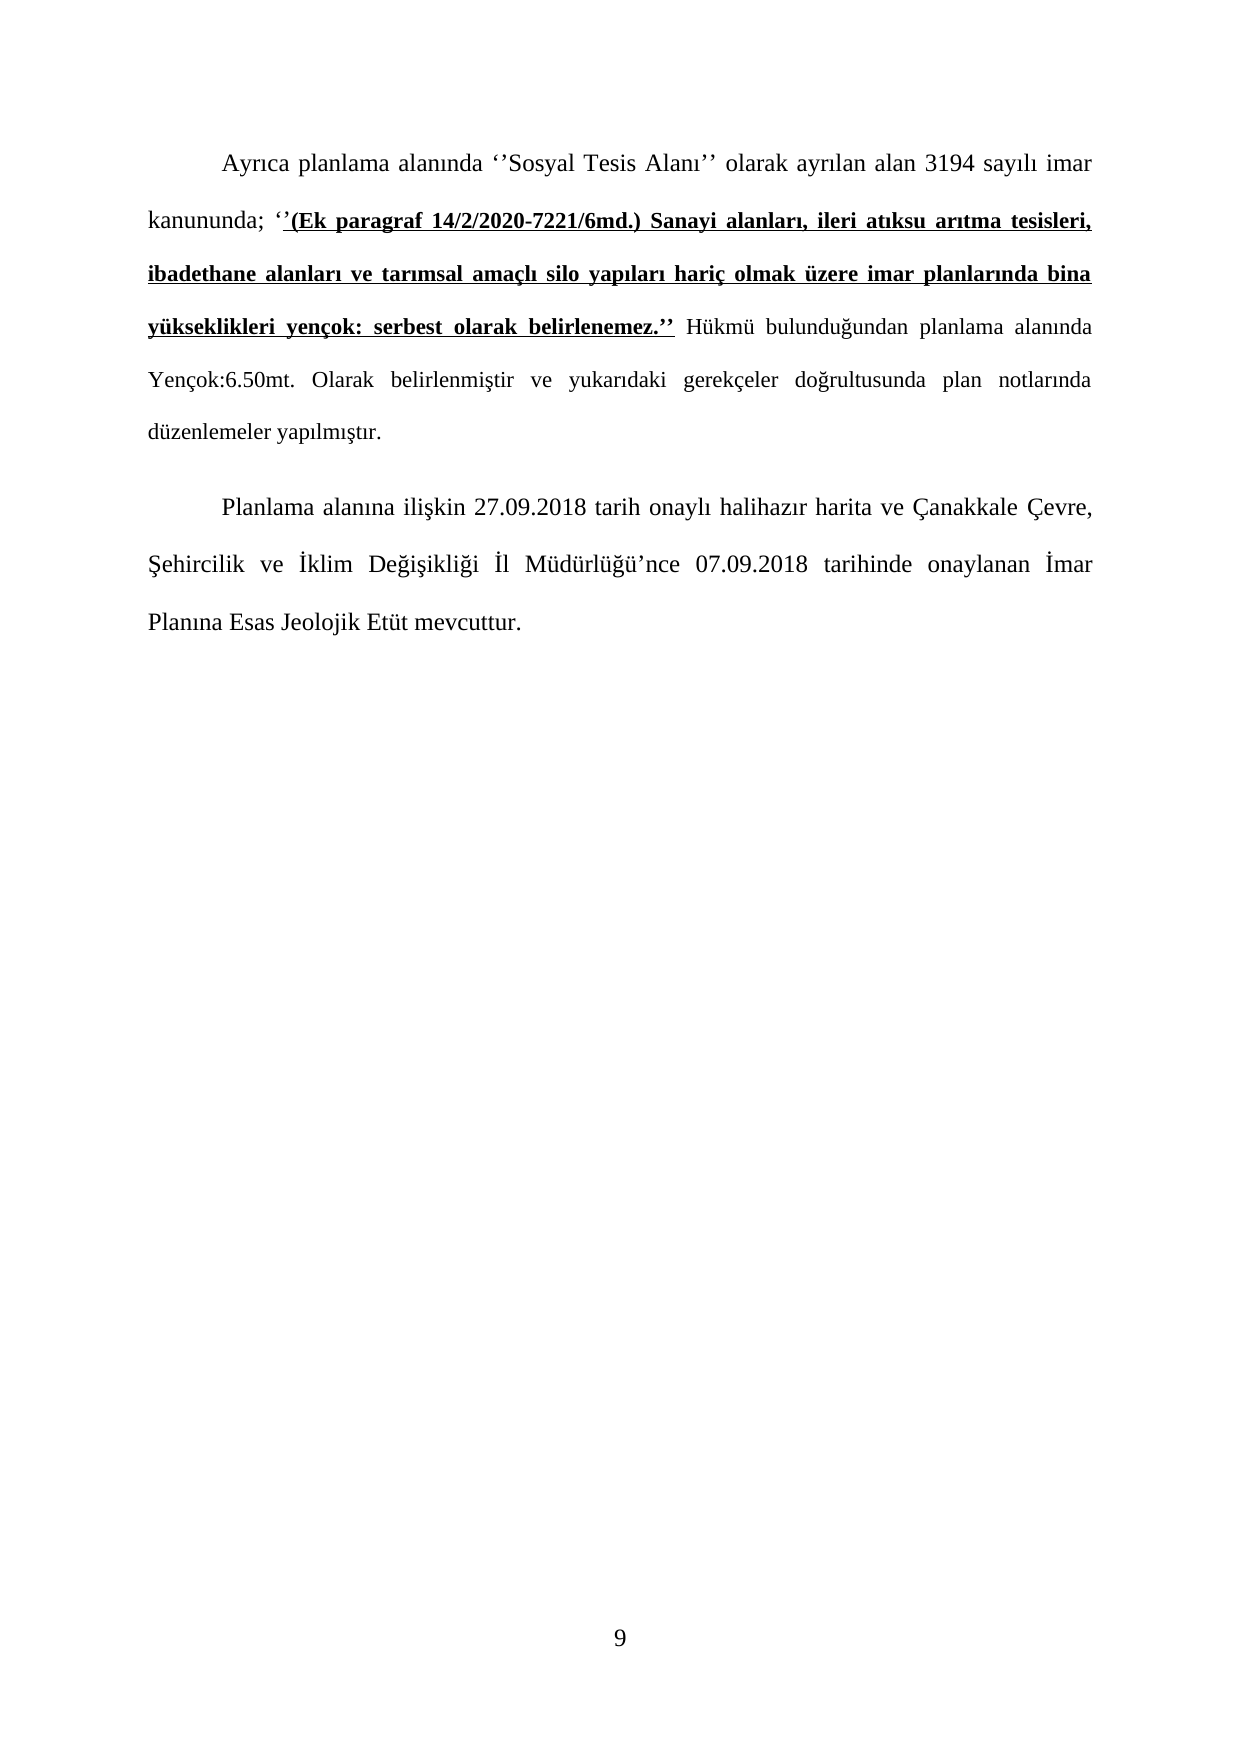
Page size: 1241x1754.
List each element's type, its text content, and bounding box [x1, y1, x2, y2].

text Ayrıca planlama alanında ‘’Sosyal Tesis Alanı’’ olarak ayrılan alan 3194 sayılı imar kanununda; ‘’(Ek paragraf 14/2/2020-7221/6md.) Sanayi alanları, ileri atıksu arıtma tesisleri, ibadethane alanları ve tarımsal amaçlı silo yapıları hariç olmak üzere imar planlarında bina yükseklikleri yençok: serbest olarak belirlenemez.’’ Hükmü bulunduğundan planlama alanında Yençok:6.50mt. Olarak belirlenmiştir ve yukarıdaki gerekçeler doğrultusunda plan notlarında düzenlemeler yapılmıştır. [148, 148, 1093, 445]
text Planlama alanına ilişkin 27.09.2018 tarih onaylı halihazır harita ve Çanakkale Çevre, Şehircilik ve İklim Değişikliği İl Müdürlüğü’nce 07.09.2018 tarihinde onaylanan İmar Planına Esas Jeolojik Etüt mevcuttur. [148, 492, 1093, 636]
